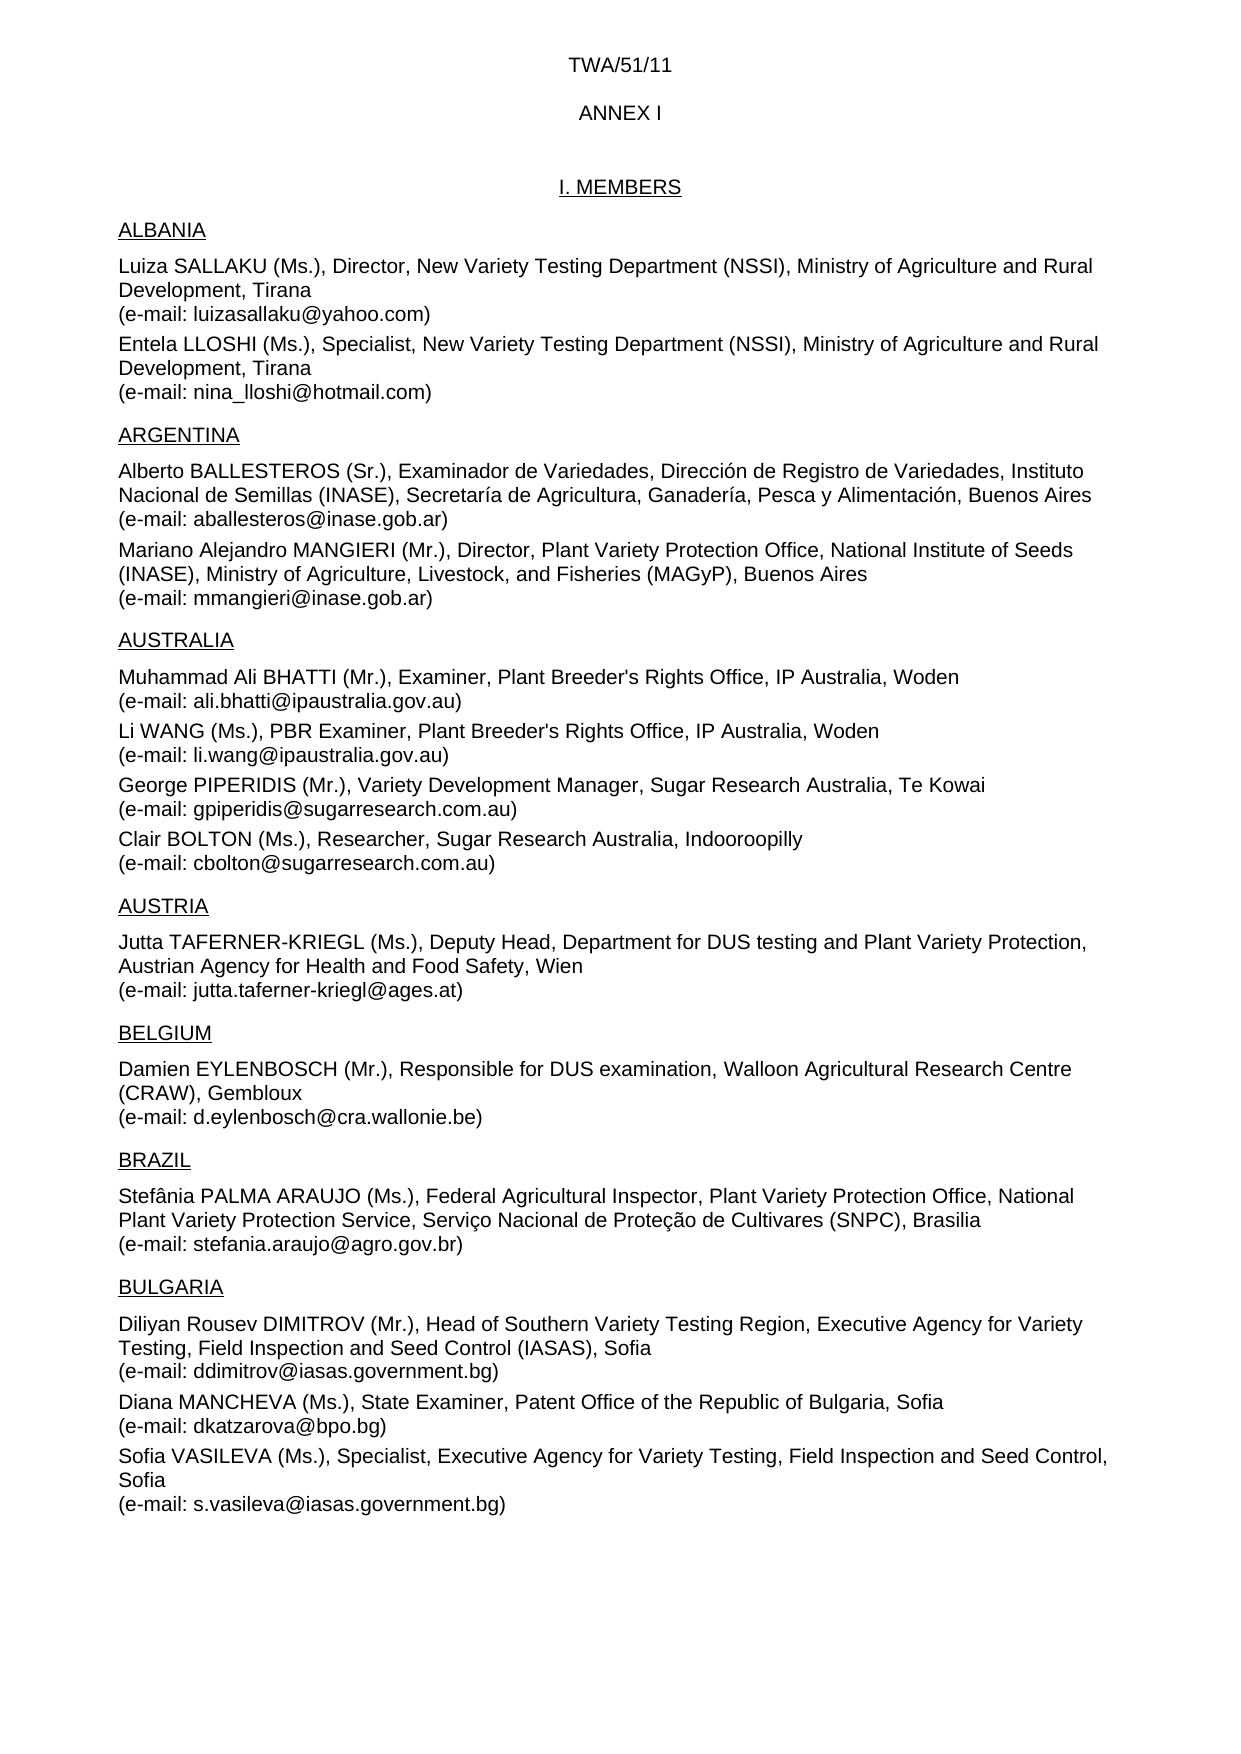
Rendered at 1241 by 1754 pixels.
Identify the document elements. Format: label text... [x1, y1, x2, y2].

text Diana MANCHEVA (Ms.), State Examiner, Patent Office of the Republic of Bulgaria, Sofia (e-mail: dkatzarova@bpo.bg) [118, 1389, 1122, 1437]
text Jutta TAFERNER-KRIEGL (Ms.), Deputy Head, Department for DUS testing and Plant Variety Protection, Austrian Agency for Health and Food Safety, Wien (e-mail: jutta.taferner-kriegl@ages.at) [118, 930, 1122, 1002]
text Stefânia PALMA ARAUJO (Ms.), Federal Agricultural Inspector, Plant Variety Protection Office, National Plant Variety Protection Service, Serviço Nacional de Proteção de Cultivares (SNPC), Brasilia (e-mail: stefania.araujo@agro.gov.br) [118, 1184, 1122, 1256]
text Clair BOLTON (Ms.), Researcher, Sugar Research Australia, Indooroopilly (e-mail: cbolton@sugarresearch.com.au) [118, 827, 1122, 875]
text Argentina [118, 423, 1122, 447]
subtitle I. mEMBERS [118, 175, 1122, 199]
text AUSTRALIA [118, 628, 1122, 652]
text Muhammad Ali BHATTI (Mr.), Examiner, Plant Breeder's Rights Office, IP Australia, Woden (e-mail: ali.bhatti@ipaustralia.gov.au) [118, 664, 1122, 712]
text Luiza SALLAKU (Ms.), Director, New Variety Testing Department (NSSI), Ministry of Agriculture and Rural Development, Tirana (e-mail: luizasallaku@yahoo.com) [118, 254, 1122, 326]
text Damien EYLENBOSCH (Mr.), Responsible for DUS examination, Walloon Agricultural Research Centre (CRAW), Gembloux (e-mail: d.eylenbosch@cra.wallonie.be) [118, 1057, 1122, 1129]
text Mariano Alejandro MANGIERI (Mr.), Director, Plant Variety Protection Office, National Institute of Seeds (INASE), Ministry of Agriculture, Livestock, and Fisheries (MAGyP), Buenos Aires (e-mail: mmangieri@inase.gob.ar) [118, 537, 1122, 609]
text ALBANIA [118, 218, 1122, 242]
text Brazil [118, 1148, 1122, 1172]
text George PIPERIDIS (Mr.), Variety Development Manager, Sugar Research Australia, Te Kowai (e-mail: gpiperidis@sugarresearch.com.au) [118, 773, 1122, 821]
text BelGIUM [118, 1021, 1122, 1045]
text Entela LLOSHI (Ms.), Specialist, New Variety Testing Department (NSSI), Ministry of Agriculture and Rural Development, Tirana (e-mail: nina_lloshi@hotmail.com) [118, 332, 1122, 404]
text Sofia VASILEVA (Ms.), Specialist, Executive Agency for Variety Testing, Field Inspection and Seed Control, Sofia (e-mail: s.vasileva@iasas.government.bg) [118, 1444, 1122, 1516]
text Alberto BALLESTEROS (Sr.), Examinador de Variedades, Dirección de Registro de Variedades, Instituto Nacional de Semillas (INASE), Secretaría de Agricultura, Ganadería, Pesca y Alimentación, Buenos Aires (e-mail: aballesteros@inase.gob.ar) [118, 459, 1122, 531]
text Li WANG (Ms.), PBR Examiner, Plant Breeder's Rights Office, IP Australia, Woden (e-mail: li.wang@ipaustralia.gov.au) [118, 719, 1122, 767]
text Diliyan Rousev DIMITROV (Mr.), Head of Southern Variety Testing Region, Executive Agency for Variety Testing, Field Inspection and Seed Control (IASAS), Sofia (e-mail: ddimitrov@iasas.government.bg) [118, 1311, 1122, 1383]
text Austria [118, 894, 1122, 918]
text Bulgaria [118, 1275, 1122, 1299]
